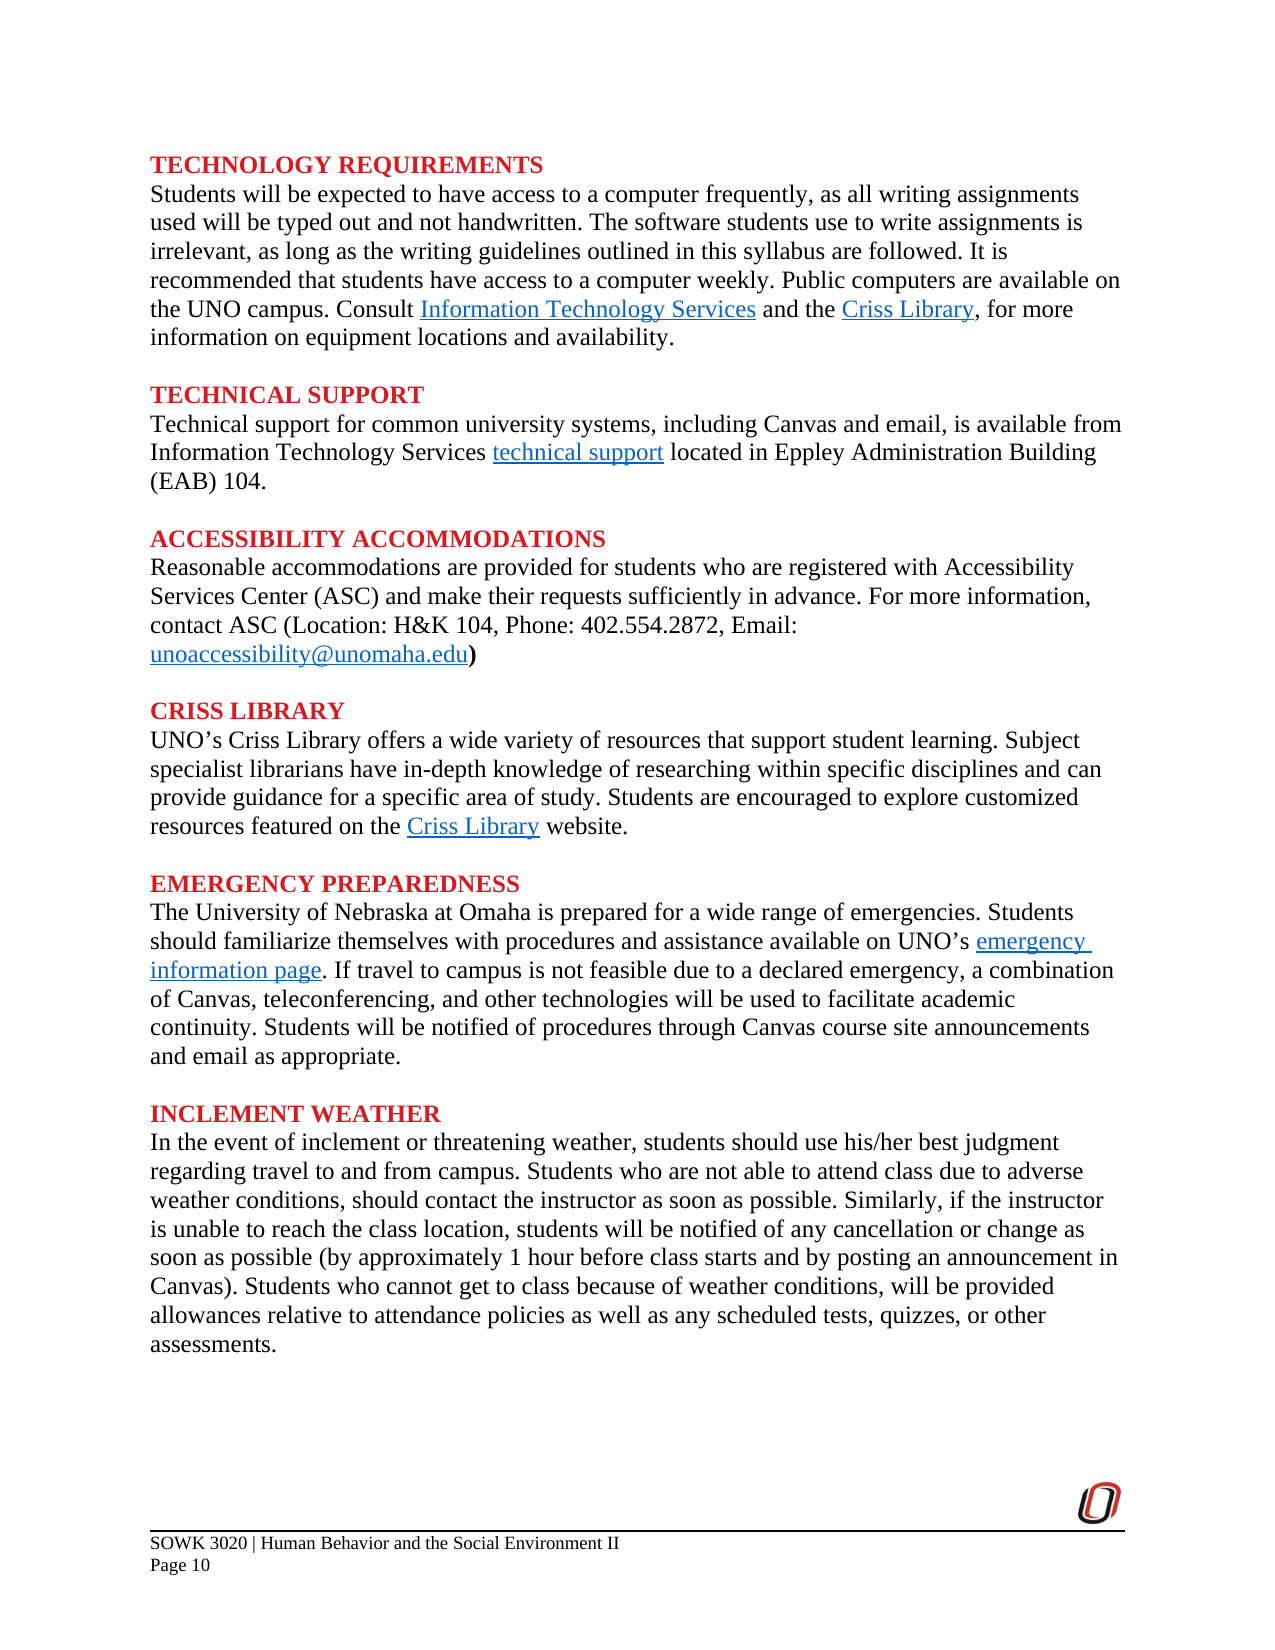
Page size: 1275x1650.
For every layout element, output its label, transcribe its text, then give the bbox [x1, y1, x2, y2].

text Inclement weather [150, 1099, 1125, 1127]
text accessibility accommodations [150, 524, 1125, 552]
text Emergency Preparedness [150, 869, 1125, 897]
text Technology Requirements [150, 150, 1125, 179]
text The University of Nebraska at Omaha is prepared for a wide range of emergencies. Students should familiarize themselves with procedures and assistance available on UNO’s emergency information page. If travel to campus is not feasible due to a declared emergency, a combination of Canvas, teleconferencing, and other technologies will be used to facilitate academic continuity. Students will be notified of procedures through Canvas course site announcements and email as appropriate. [150, 897, 1125, 1070]
picture [1073, 1475, 1125, 1529]
text Technical Support [150, 380, 1125, 409]
text In the event of inclement or threatening weather, students should use his/her best judgment regarding travel to and from campus. Students who are not able to attend class due to adverse weather conditions, should contact the instructor as soon as possible. Similarly, if the instructor is unable to reach the class location, students will be notified of any cancellation or change as soon as possible (by approximately 1 hour before class starts and by posting an announcement in Canvas). Students who cannot get to class because of weather conditions, will be provided allowances relative to attendance policies as well as any scheduled tests, quizzes, or other assessments. [150, 1127, 1125, 1357]
text Reasonable accommodations are provided for students who are registered with Accessibility Services Center (ASC) and make their requests sufficiently in advance. For more information, contact ASC (Location: H&K 104, Phone: 402.554.2872, Email: unoaccessibility@unomaha.edu) [150, 552, 1125, 667]
text UNO’s Criss Library offers a wide variety of resources that support student learning. Subject specialist librarians have in-depth knowledge of researching within specific disciplines and can provide guidance for a specific area of study. Students are encouraged to explore customized resources featured on the Criss Library website. [150, 725, 1125, 840]
text Technical support for common university systems, including Canvas and email, is available from Information Technology Services technical support located in Eppley Administration Building (EAB) 104. [150, 409, 1125, 495]
text Students will be expected to have access to a computer frequently, as all writing assignments used will be typed out and not handwritten. The software students use to write assignments is irrelevant, as long as the writing guidelines outlined in this syllabus are followed. It is recommended that students have access to a computer weekly. Public computers are available on the UNO campus. Consult Information Technology Services and the Criss Library, for more information on equipment locations and availability. [150, 179, 1125, 351]
text Criss Library [150, 696, 1125, 725]
